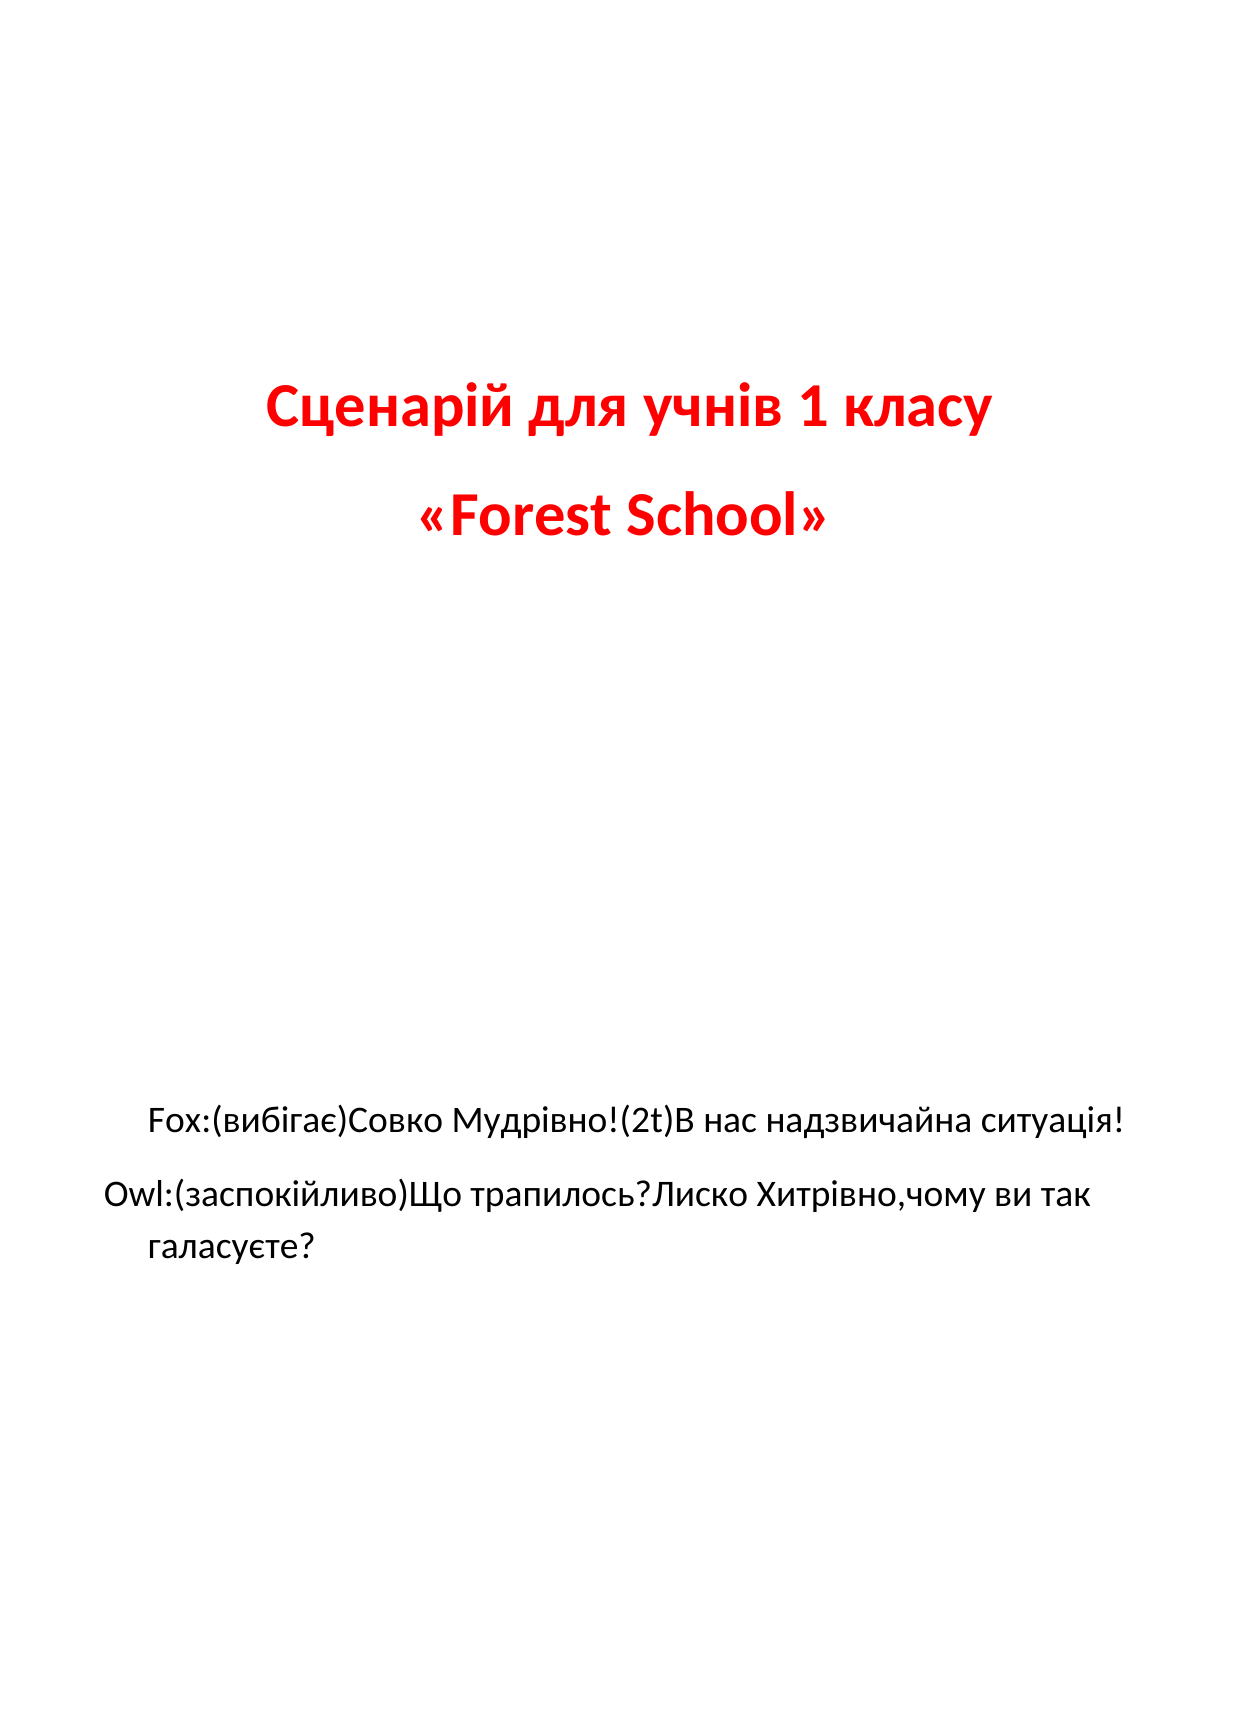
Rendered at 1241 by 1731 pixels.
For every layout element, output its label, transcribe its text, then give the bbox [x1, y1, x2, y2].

text Fox:(вибігає)Совко Мудрівно!(2t)В нас надзвичайна ситуація! [148, 1096, 1240, 1142]
text «Forest School» [148, 474, 1152, 551]
text Owl:(заспокійливо)Що трапилось?Лиско Хитрівно,чому ви так галасуєте? [103, 1170, 1152, 1268]
text Сценарій для учнів 1 класу [148, 366, 1152, 442]
